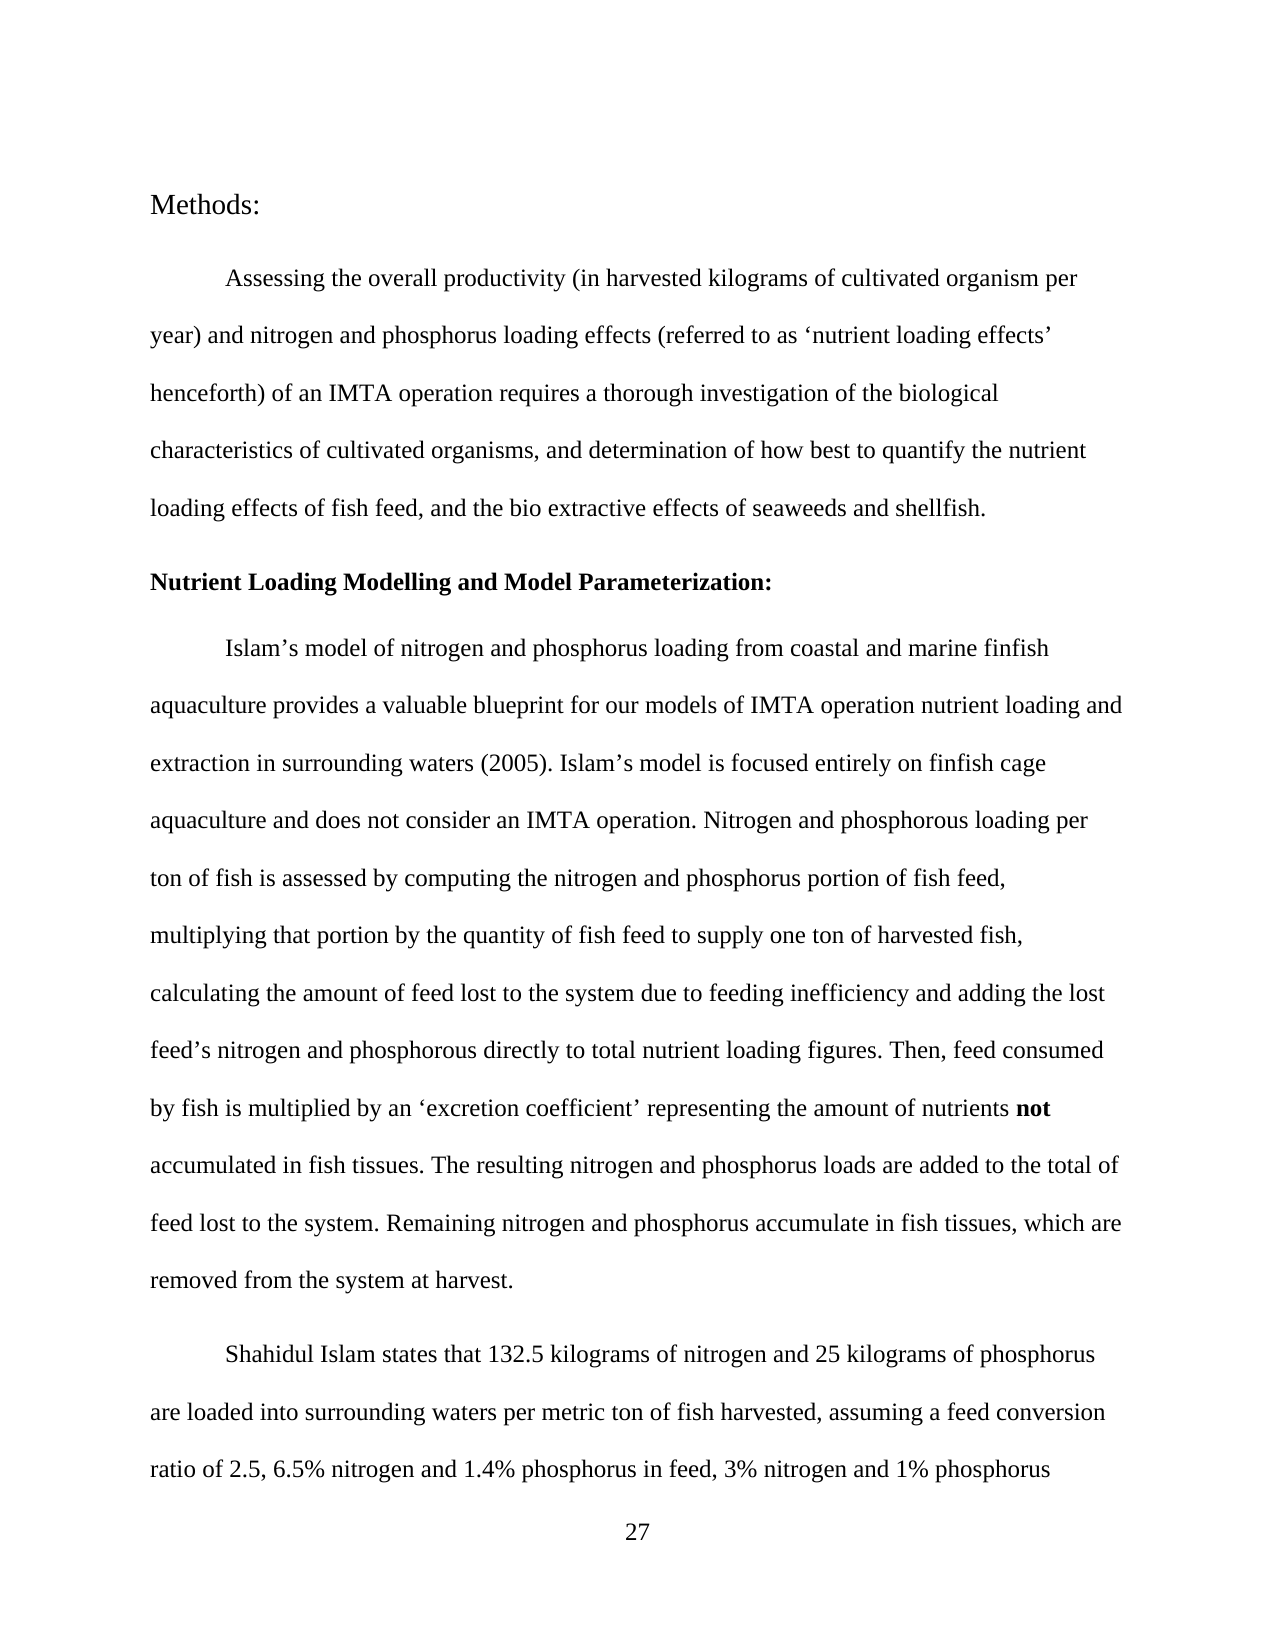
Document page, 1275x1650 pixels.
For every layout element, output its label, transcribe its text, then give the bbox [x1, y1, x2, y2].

text Islam’s model of nitrogen and phosphorus loading from coastal and marine finfish aquaculture provides a valuable blueprint for our models of IMTA operation nutrient loading and extraction in surrounding waters (2005). Islam’s model is focused entirely on finfish cage aquaculture and does not consider an IMTA operation. Nitrogen and phosphorous loading per ton of fish is assessed by computing the nitrogen and phosphorus portion of fish feed, multiplying that portion by the quantity of fish feed to supply one ton of harvested fish, calculating the amount of feed lost to the system due to feeding inefficiency and adding the lost feed’s nitrogen and phosphorous directly to total nutrient loading figures. Then, feed consumed by fish is multiplied by an ‘excretion coefficient’ representing the amount of nutrients not accumulated in fish tissues. The resulting nitrogen and phosphorus loads are added to the total of feed lost to the system. Remaining nitrogen and phosphorus accumulate in fish tissues, which are removed from the system at harvest. [150, 633, 1125, 1294]
subtitle Methods: [150, 187, 1125, 221]
subtitle Nutrient Loading Modelling and Model Parameterization: [150, 567, 1125, 596]
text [150, 1339, 1125, 1483]
text Assessing the overall productivity (in harvested kilograms of cultivated organism per year) and nitrogen and phosphorus loading effects (referred to as ‘nutrient loading effects’ henceforth) of an IMTA operation requires a thorough investigation of the biological characteristics of cultivated organisms, and determination of how best to quantify the nutrient loading effects of fish feed, and the bio extractive effects of seaweeds and shellfish. [150, 263, 1125, 522]
